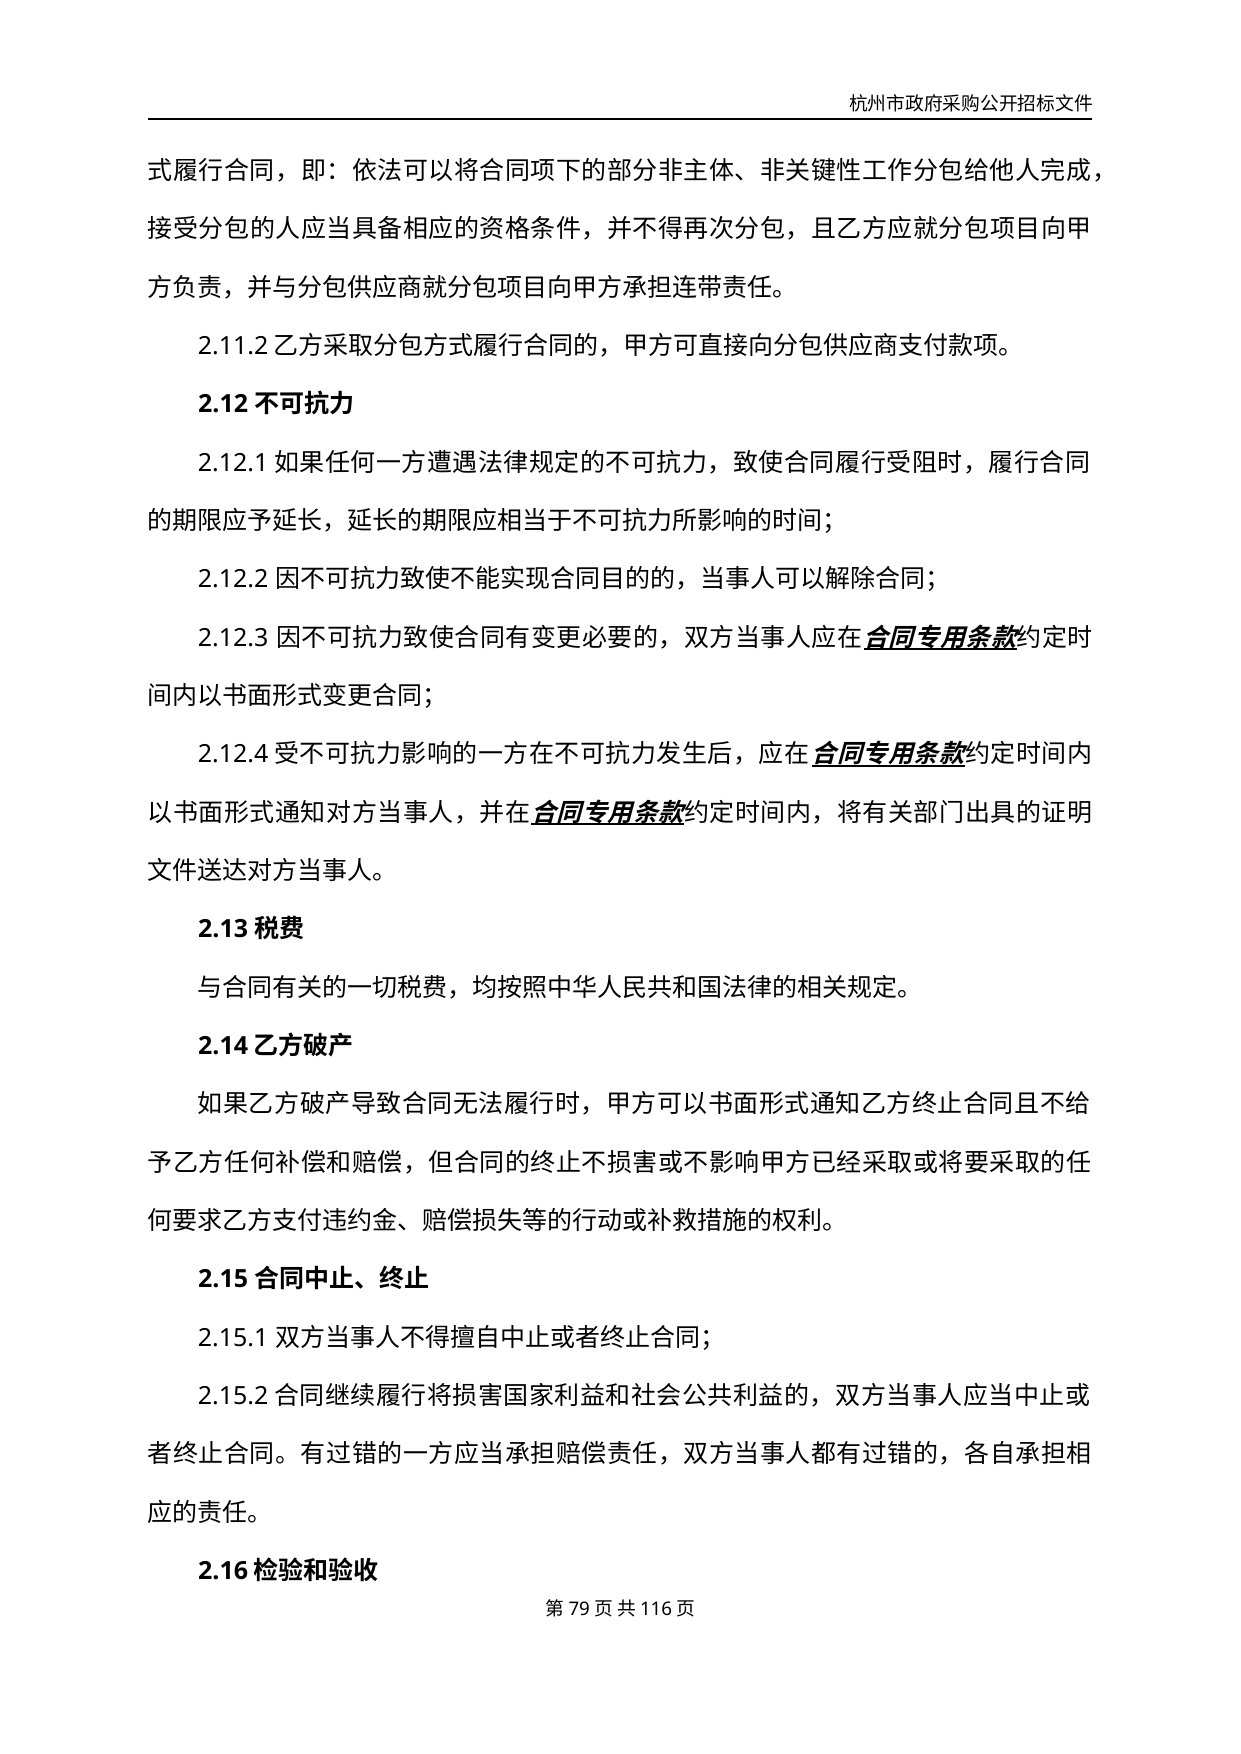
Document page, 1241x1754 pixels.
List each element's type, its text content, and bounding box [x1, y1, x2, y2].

text 2.15.2合同继续履行将损害国家利益和社会公共利益的，双方当事人应当中止或者终止合同。有过错的一方应当承担赔偿责任，双方当事人都有过错的，各自承担相应的责任。 [148, 1358, 1092, 1533]
text 2.12 不可抗力 [148, 366, 1092, 424]
text 2.12.4受不可抗力影响的一方在不可抗力发生后，应在合同专用条款约定时间内以书面形式通知对方当事人，并在合同专用条款约定时间内，将有关部门出具的证明文件送达对方当事人。 [148, 716, 1092, 891]
text 与合同有关的一切税费，均按照中华人民共和国法律的相关规定。 [148, 949, 1092, 1008]
text 如果乙方破产导致合同无法履行时，甲方可以书面形式通知乙方终止合同且不给予乙方任何补偿和赔偿，但合同的终止不损害或不影响甲方已经采取或将要采取的任何要求乙方支付违约金、赔偿损失等的行动或补救措施的权利。 [148, 1066, 1092, 1241]
text 2.15.1 双方当事人不得擅自中止或者终止合同； [148, 1299, 1092, 1358]
text 2.12.2 因不可抗力致使不能实现合同目的的，当事人可以解除合同； [148, 541, 1092, 599]
text 2.11.2乙方采取分包方式履行合同的，甲方可直接向分包供应商支付款项。 [148, 308, 1092, 366]
text 2.14乙方破产 [148, 1008, 1092, 1066]
text 2.12.1如果任何一方遭遇法律规定的不可抗力，致使合同履行受阻时，履行合同的期限应予延长，延长的期限应相当于不可抗力所影响的时间； [148, 424, 1092, 541]
text 2.16检验和验收 [148, 1533, 1092, 1591]
text 2.15 合同中止、终止 [148, 1241, 1092, 1299]
text 2.13 税费 [148, 891, 1092, 949]
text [148, 133, 1092, 308]
text 2.12.3 因不可抗力致使合同有变更必要的，双方当事人应在合同专用条款约定时间内以书面形式变更合同； [148, 599, 1092, 716]
